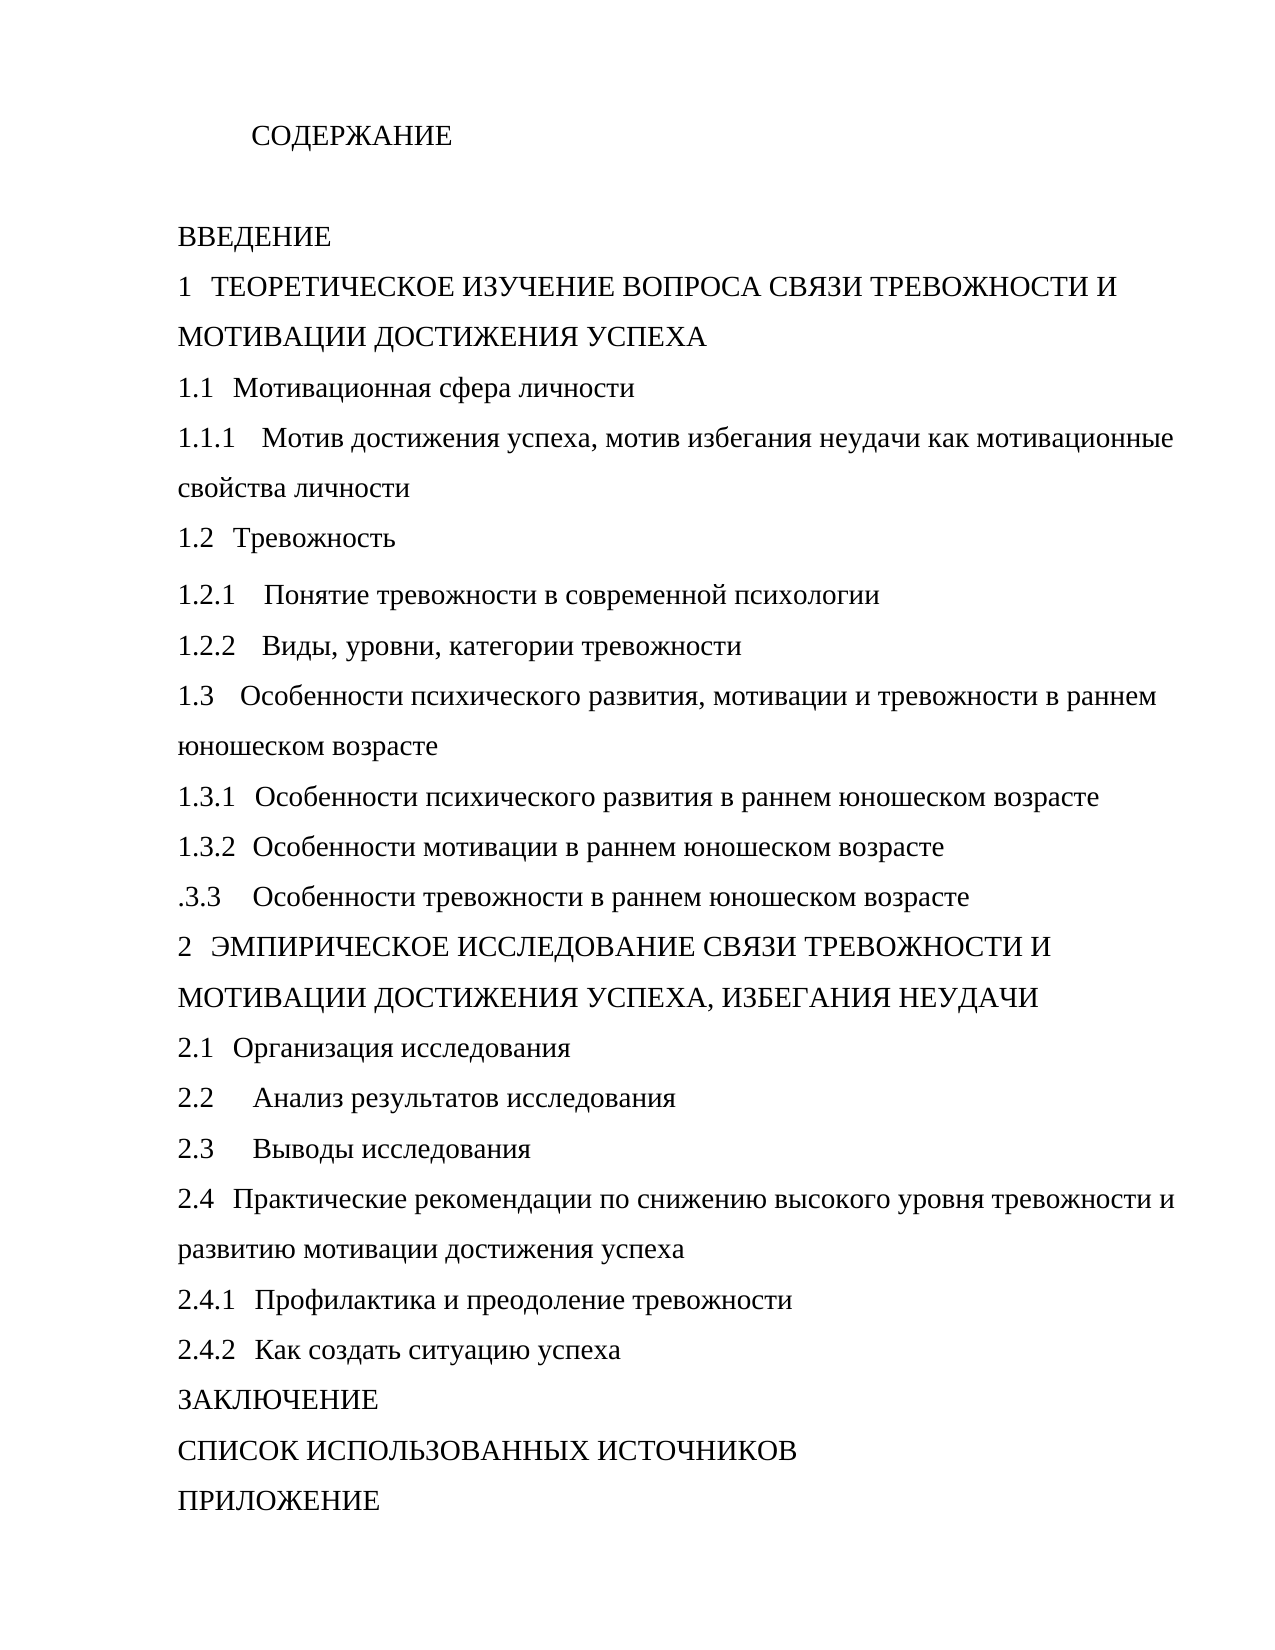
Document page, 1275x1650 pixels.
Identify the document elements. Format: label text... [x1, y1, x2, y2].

text 2.2 Анализ результатов исследования [177, 1081, 1186, 1114]
text ПРИЛОЖЕНИЕ [177, 1483, 1186, 1517]
text 2.4 Практические рекомендации по снижению высокого уровня тревожности и развитию мотивации достижения успеха [177, 1181, 1186, 1265]
text 2.3 Выводы исследования [177, 1131, 1186, 1164]
text .3.3 Особенности тревожности в раннем юношеском возрасте [177, 879, 1186, 913]
text 1.2 Тревожность [177, 521, 1186, 554]
text 2.4.1 Профилактика и преодоление тревожности [177, 1282, 1186, 1315]
text 1.1 Мотивационная сфера личности [177, 370, 1186, 403]
text 1.3.1 Особенности психического развития в раннем юношеском возрасте [177, 779, 1186, 812]
text 1.3 Особенности психического развития, мотивации и тревожности в раннем юношеском возрасте [177, 678, 1186, 762]
text 1.2.1 Понятие тревожности в современной психологии [177, 577, 1186, 611]
text ЗАКЛЮЧЕНИЕ [177, 1382, 1186, 1416]
text 1.3.2 Особенности мотивации в раннем юношеском возрасте [177, 829, 1186, 862]
text 2.4.2 Как создать ситуацию успеха [177, 1332, 1186, 1366]
text 2.1 Организация исследования [177, 1030, 1186, 1064]
text 1.1.1 Мотив достижения успеха, мотив избегания неудачи как мотивационные свойства личности [177, 420, 1186, 504]
text ВВЕДЕНИЕ [177, 219, 1186, 252]
text 2 ЭМПИРИЧЕСКОЕ ИССЛЕДОВАНИЕ СВЯЗИ ТРЕВОЖНОСТИ И МОТИВАЦИИ ДОСТИЖЕНИЯ УСПЕХА, ИЗБЕГАНИЯ НЕУДАЧИ [177, 929, 1186, 1013]
text СОДЕРЖАНИЕ [177, 118, 1186, 152]
text СПИСОК ИСПОЛЬЗОВАННЫХ ИСТОЧНИКОВ [177, 1433, 1186, 1466]
text 1 ТЕОРЕТИЧЕСКОЕ ИЗУЧЕНИЕ ВОПРОСА СВЯЗИ ТРЕВОЖНОСТИ И МОТИВАЦИИ ДОСТИЖЕНИЯ УСПЕХА [177, 269, 1186, 353]
text 1.2.2 Виды, уровни, категории тревожности [177, 628, 1186, 661]
